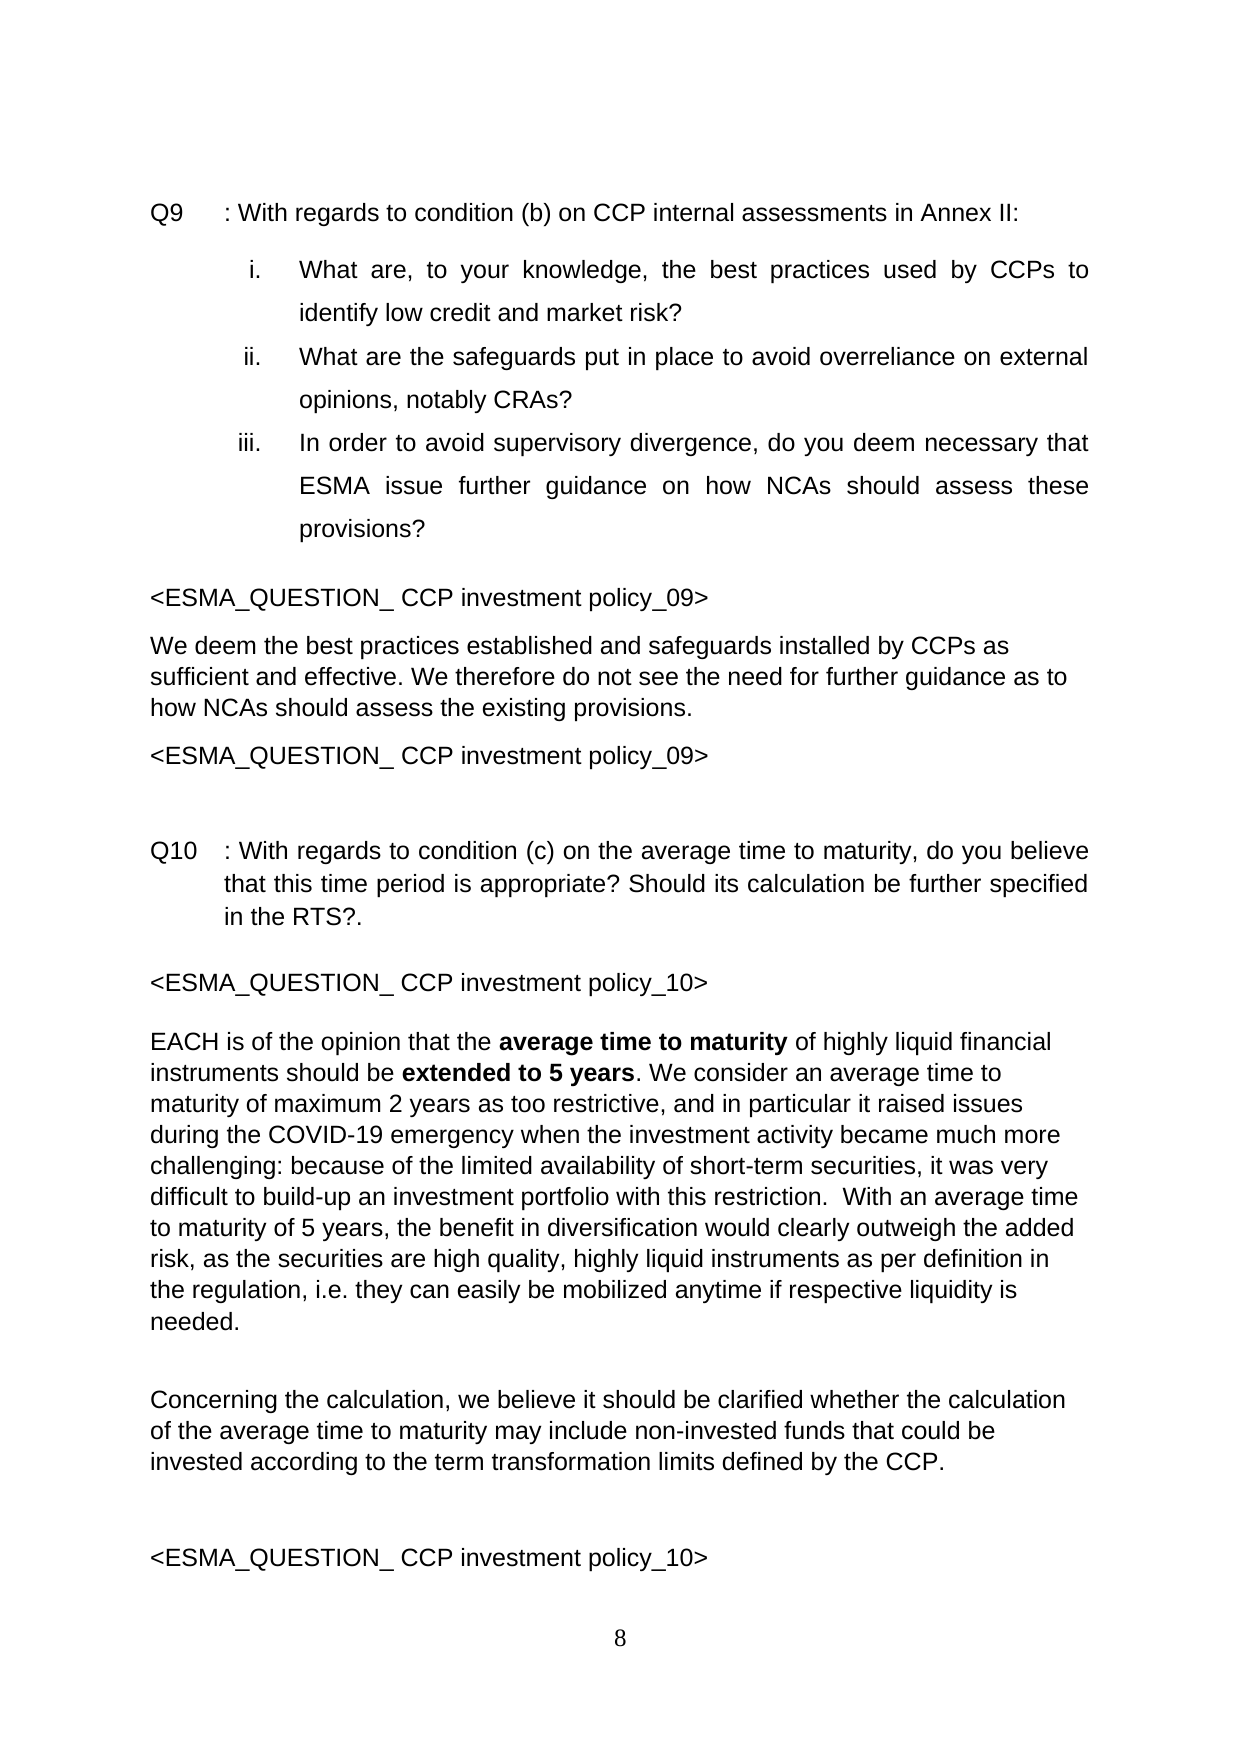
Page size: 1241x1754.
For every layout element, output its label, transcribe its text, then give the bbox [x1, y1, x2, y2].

text EACH is of the opinion that the average time to maturity of highly liquid financial instruments should be extended to 5 years. We consider an average time to maturity of maximum 2 years as too restrictive, and in particular it raised issues during the COVID-19 emergency when the investment activity became much more challenging: because of the limited availability of short-term securities, it was very difficult to build-up an investment portfolio with this restriction. With an average time to maturity of 5 years, the benefit in diversification would clearly outweigh the added risk, as the securities are high quality, highly liquid instruments as per definition in the regulation, i.e. they can easily be mobilized anytime if respective liquidity is needed. [150, 1027, 1090, 1335]
list In order to avoid supervisory divergence, do you deem necessary that ESMA issue further guidance on how NCAs should assess these provisions? [261, 428, 1090, 543]
text : With regards to condition (b) on CCP internal assessments in Annex II: [150, 198, 1090, 226]
text <ESMA_QUESTION_ CCP investment policy_10> [150, 1543, 1090, 1572]
text Concerning the calculation, we believe it should be clarified whether the calculation of the average time to maturity may include non-invested funds that could be invested according to the term transformation limits defined by the CCP. [150, 1354, 1090, 1476]
list What are the safeguards put in place to avoid overreliance on external opinions, notably CRAs? [261, 341, 1090, 413]
text : With regards to condition (c) on the average time to maturity, do you believe that this time period is appropriate? Should its calculation be further specified in the RTS?. [150, 836, 1090, 931]
list What are, to your knowledge, the best practices used by CCPs to identify low credit and market risk? [261, 255, 1090, 327]
text We deem the best practices established and safeguards installed by CCPs as sufficient and effective. We therefore do not see the need for further guidance as to how NCAs should assess the existing provisions. [150, 631, 1090, 722]
text <ESMA_QUESTION_ CCP investment policy_09> [150, 583, 1090, 612]
text <ESMA_QUESTION_ CCP investment policy_09> [150, 741, 1090, 769]
list <ESMA_QUESTION_ CCP investment policy_10> [150, 968, 1090, 997]
